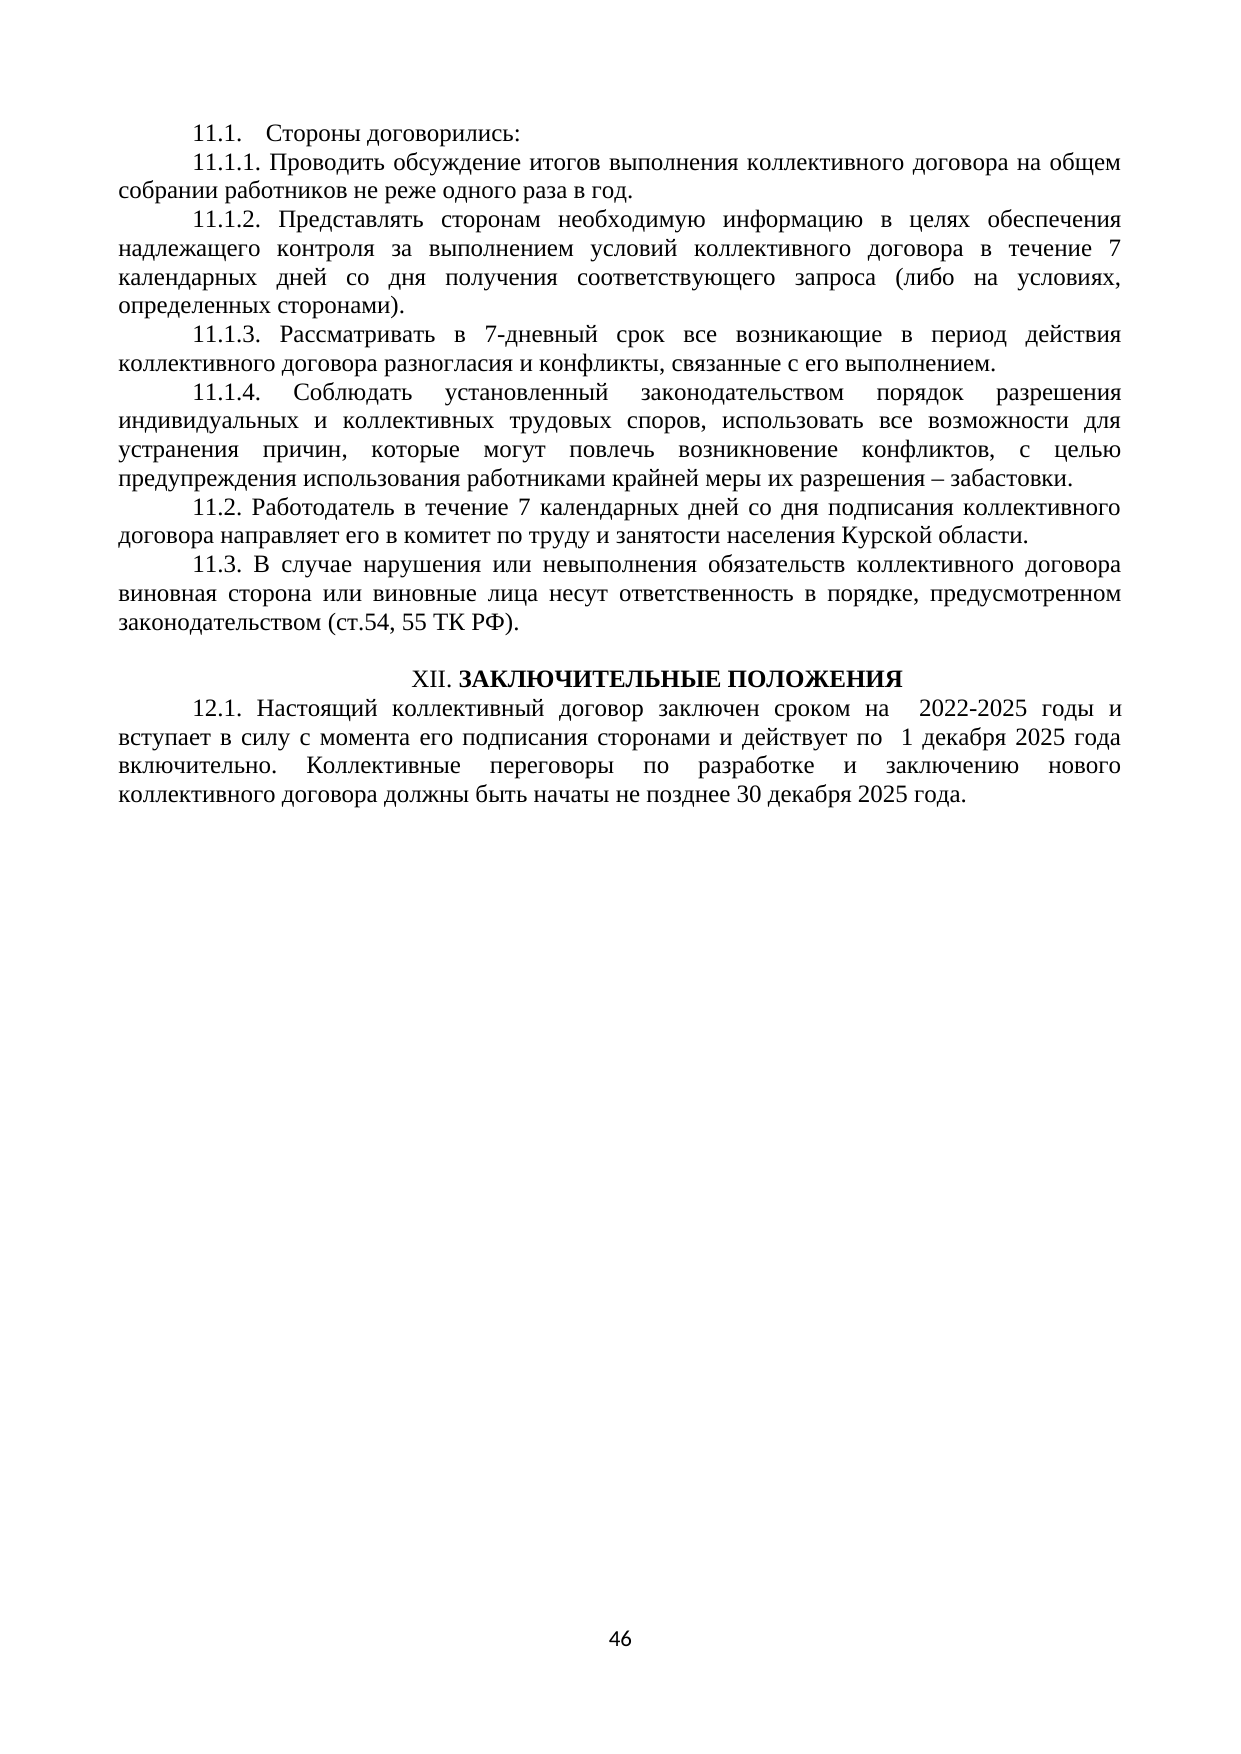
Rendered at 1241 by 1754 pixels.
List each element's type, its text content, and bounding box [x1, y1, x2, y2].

text 11.1.2. Представлять сторонам необходимую информацию в целях обеспечения надлежащего контроля за выполнением условий коллективного договора в течение 7 календарных дней со дня получения соответствующего запроса (либо на условиях, определенных сторонами). [118, 204, 1122, 319]
text XII. ЗАКЛЮЧИТЕЛЬНЫЕ ПОЛОЖЕНИЯ [118, 664, 1122, 693]
text 11.2. Работодатель в течение 7 календарных дней со дня подписания коллективного договора направляет его в комитет по труду и занятости населения Курской области. [118, 492, 1122, 549]
text 11.1.4. Соблюдать установленный законодательством порядок разрешения индивидуальных и коллективных трудовых споров, использовать все возможности для устранения причин, которые могут повлечь возникновение конфликтов, с целью предупреждения использования работниками крайней меры их разрешения – забастовки. [118, 377, 1122, 492]
text 12.1. Настоящий коллективный договор заключен сроком на 2022-2025 годы и вступает в силу с момента его подписания сторонами и действует по 1 декабря 2025 года включительно. Коллективные переговоры по разработке и заключению нового коллективного договора должны быть начаты не позднее 30 декабря 2025 года. [118, 693, 1122, 808]
text 11.3. В случае нарушения или невыполнения обязательств коллективного договора виновная сторона или виновные лица несут ответственность в порядке, предусмотренном законодательством (ст.54, 55 ТК РФ). [118, 549, 1122, 636]
text 11.1.3. Рассматривать в 7-дневный срок все возникающие в период действия коллективного договора разногласия и конфликты, связанные с его выполнением. [118, 319, 1122, 377]
text 11.1. Стороны договорились: [118, 118, 1122, 147]
text 11.1.1. Проводить обсуждение итогов выполнения коллективного договора на общем собрании работников не реже одного раза в год. [118, 147, 1122, 204]
